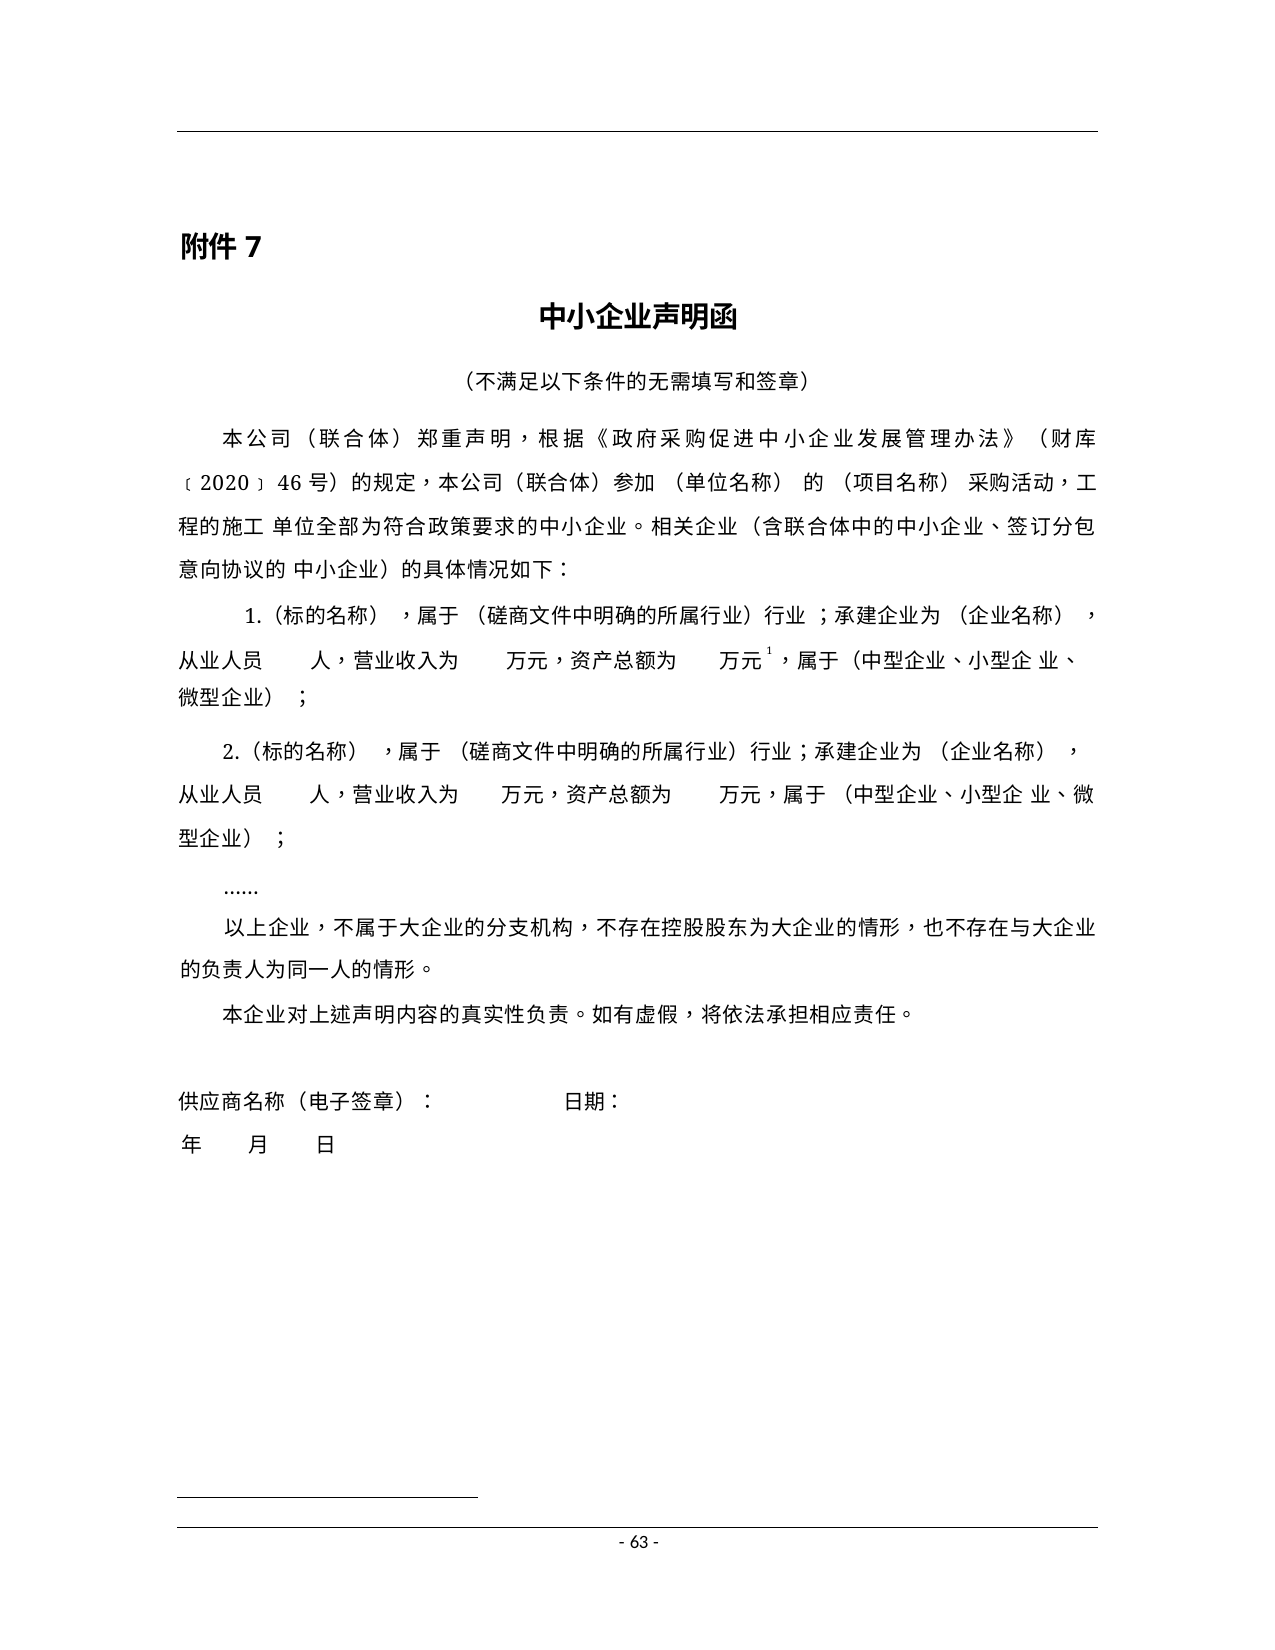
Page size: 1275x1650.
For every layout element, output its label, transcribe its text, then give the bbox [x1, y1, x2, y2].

text 中小企业声明函 [538, 298, 1103, 335]
text 供应商名称（电子签章）： 日期： 年 月 日 [178, 1087, 658, 1159]
text 2.（标的名称） ，属于 （磋商文件中明确的所属行业）行业；承建企业为 （企业名称） ， 从业人员 人，营业收入为 万元，资产总额为 万元，属于 （中型企业、小型企 业、微型企业） ； [178, 737, 1103, 852]
text 本企业对上述声明内容的真实性负责。如有虚假，将依法承担相应责任。 [222, 1002, 1103, 1028]
text 附件 7 [180, 228, 1103, 265]
text 从业人员 人，营业收入为 万元，资产总额为 万元1 ，属于（中型企业、小型企 业、微型企业） ； [178, 643, 1098, 712]
text …… [223, 870, 1103, 904]
text 本公司（联合体）郑重声明，根据《政府采购促进中小企业发展管理办法》（财库﹝2020﹞ 46 号）的规定，本公司（联合体）参加 （单位名称） 的 （项目名称） 采购活动，工程的施工 单位全部为符合政策要求的中小企业。相关企业（含联合体中的中小企业、签订分包意向协议的 中小企业）的具体情况如下： [178, 424, 1098, 584]
text 1.（标的名称） ，属于 （磋商文件中明确的所属行业）行业 ；承建企业为 （企业名称） ， [177, 602, 1103, 629]
text （不满足以下条件的无需填写和签章） [453, 368, 1103, 395]
text 以上企业，不属于大企业的分支机构，不存在控股股东为大企业的情形，也不存在与大企业 的负责人为同一人的情形。 [180, 913, 1098, 984]
